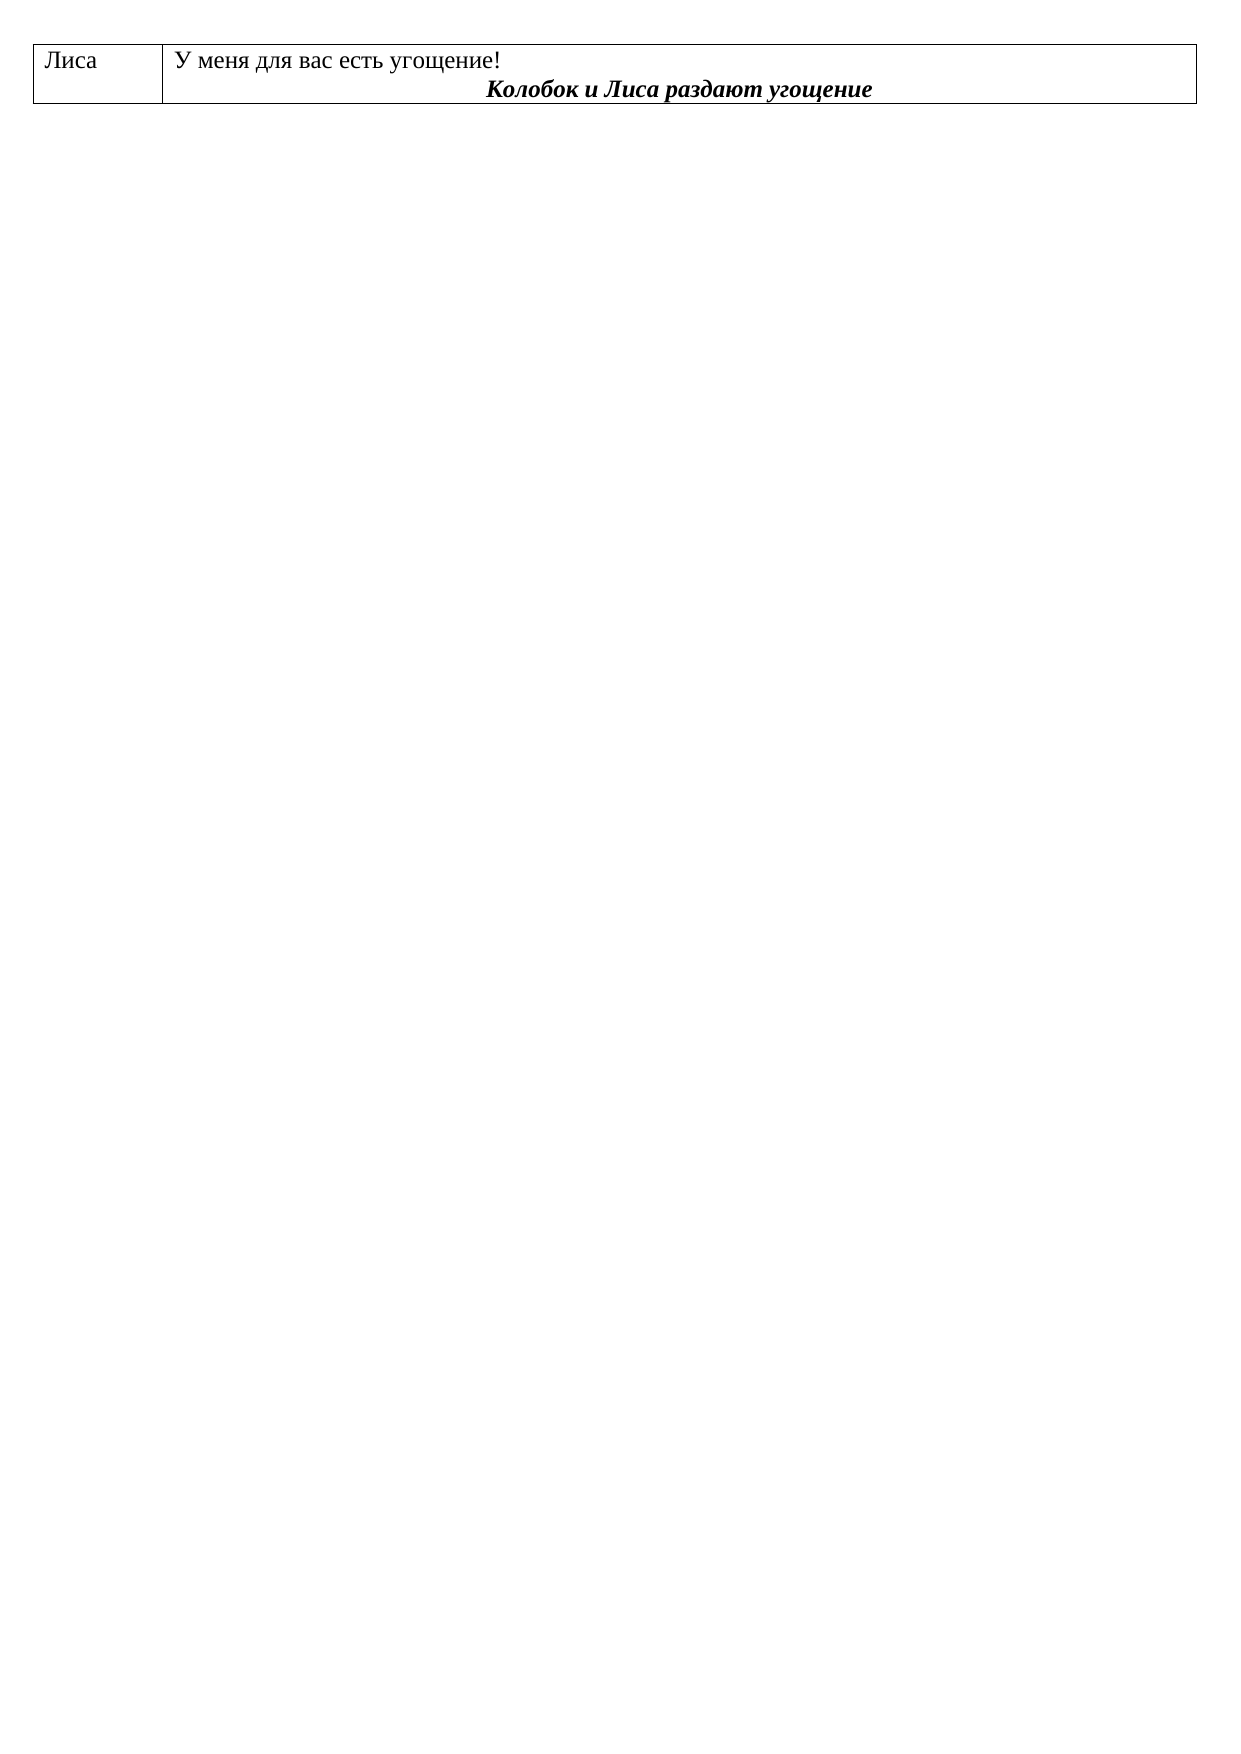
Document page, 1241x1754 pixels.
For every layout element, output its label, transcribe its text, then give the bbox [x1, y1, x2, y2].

table_cell Лиса [34, 45, 162, 103]
table_cell У меня для вас есть угощение! Колобок и Лиса раздают угощение [163, 45, 1196, 103]
